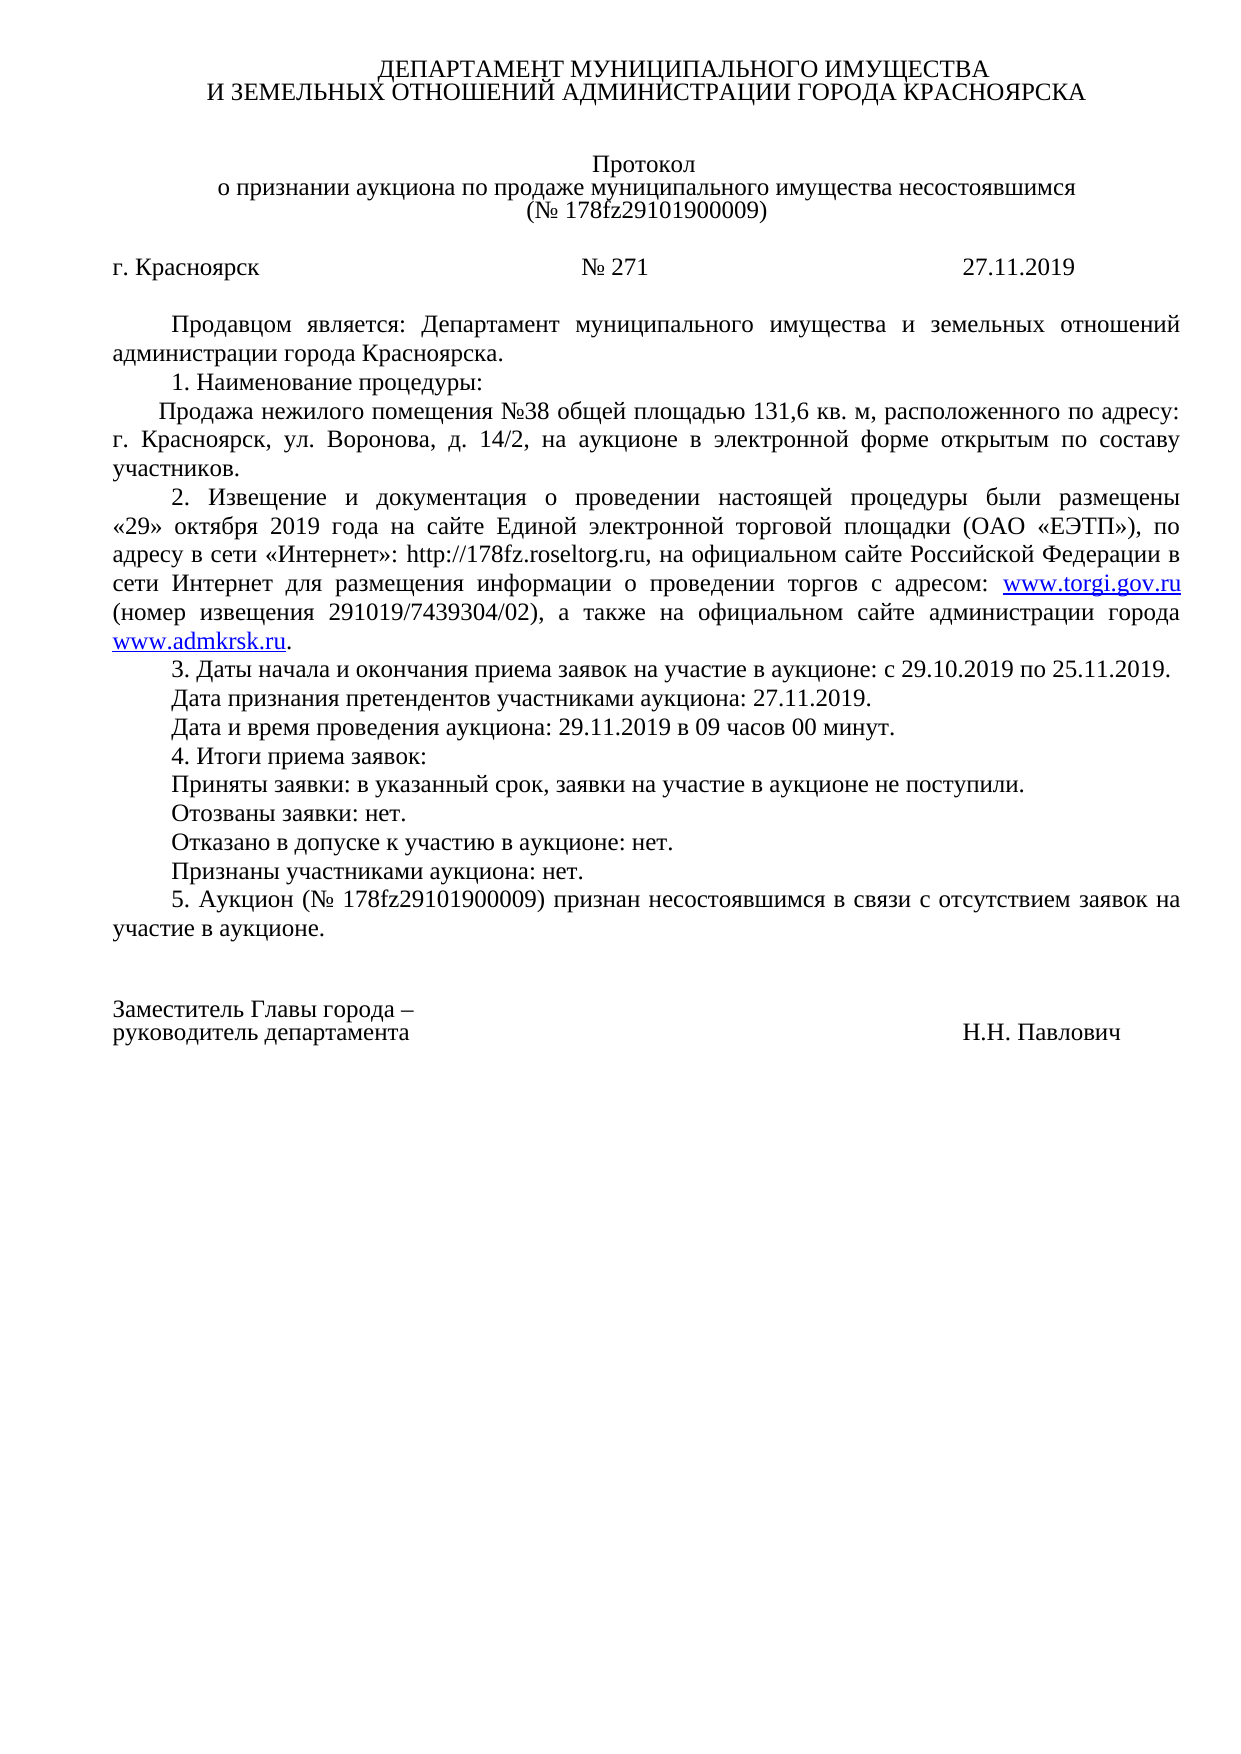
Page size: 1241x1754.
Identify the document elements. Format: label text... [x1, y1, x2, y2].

text Отозваны заявки: нет. [112, 798, 1181, 827]
text 5. Аукцион (№ 178fz29101900009) признан несостоявшимся в связи с отсутствием заявок на участие в аукционе. [112, 884, 1181, 942]
text г. Красноярск № 271 27.11.2019 [112, 252, 1181, 281]
text 2. Извещение и документация о проведении настоящей процедуры были размещены «29» октября 2019 года на сайте Единой электронной торговой площадки (ОАО «ЕЭТП»), по адресу в сети «Интернет»: http://178fz.roseltorg.ru, на официальном сайте Российской Федерации в сети Интернет для размещения информации о проведении торгов с адресом: www.torgi.gov.ru (номер извещения 291019/7439304/02), а также на официальном сайте администрации города www.admkrsk.ru. [112, 482, 1181, 654]
text Продавцом является: Департамент муниципального имущества и земельных отношений администрации города Красноярска. [112, 309, 1181, 367]
text руководитель департамента Н.Н. Павлович [112, 1022, 1181, 1045]
text Отказано в допуске к участию в аукционе: нет. [112, 827, 1181, 856]
text Дата и время проведения аукциона: 29.11.2019 в 09 часов 00 минут. [112, 712, 1181, 741]
text 3. Даты начала и окончания приема заявок на участие в аукционе: с 29.10.2019 по 25.11.2019. [112, 654, 1181, 683]
subtitle ДЕПАРТАМЕНТ МУНИЦИПАЛЬНОГО ИМУЩЕСТВА [112, 59, 1181, 82]
text (№ 178fz29101900009) [112, 200, 1181, 223]
text Признаны участниками аукциона: нет. [112, 856, 1181, 884]
text Заместитель Главы города – [112, 999, 1181, 1022]
text И ЗЕМЕЛЬНЫХ ОТНОШЕНИЙ АДМИНИСТРАЦИИ ГОРОДА КРАСНОЯРСКА [112, 82, 1181, 105]
text Дата признания претендентов участниками аукциона: 27.11.2019. [112, 683, 1181, 712]
text Приняты заявки: в указанный срок, заявки на участие в аукционе не поступили. [112, 769, 1181, 798]
text 4. Итоги приема заявок: [112, 741, 1181, 769]
text 1. Наименование процедуры: Продажа нежилого помещения №38 общей площадью 131,6 кв. м, расположенного по адресу: г. Красноярск, ул. Воронова, д. 14/2, на аукционе в электронной форме открытым по составу участников. [112, 367, 1181, 482]
text Протокол о признании аукциона по продаже муниципального имущества несостоявшимся [112, 154, 1181, 200]
